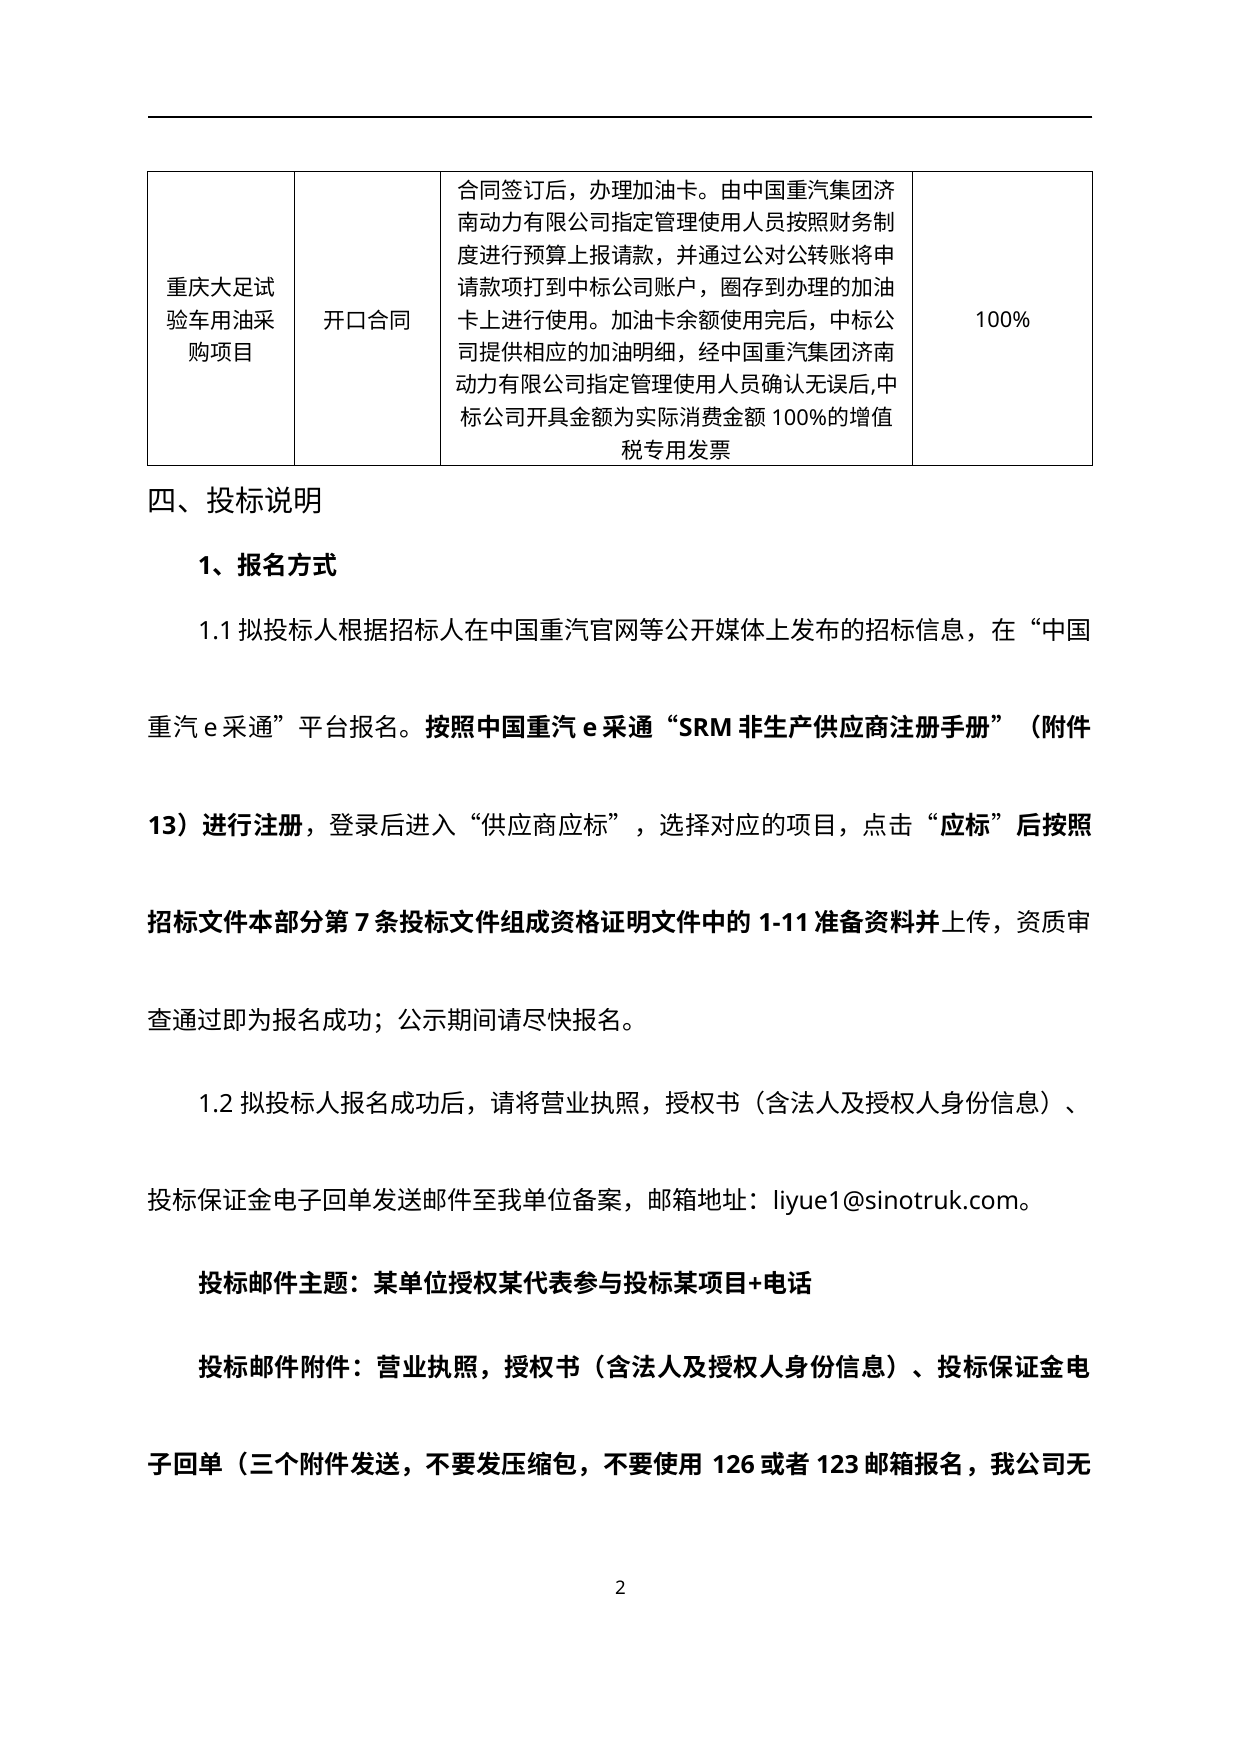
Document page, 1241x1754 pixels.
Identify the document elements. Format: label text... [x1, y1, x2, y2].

table_cell 开口合同 [295, 172, 440, 465]
table_cell 重庆大足试验车用油采购项目 [148, 172, 294, 465]
table_cell 100% [913, 172, 1092, 465]
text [148, 1333, 1092, 1495]
text 1、报名方式 [148, 531, 1092, 596]
text 1.1拟投标人根据招标人在中国重汽官网等公开媒体上发布的招标信息，在“中国重汽e采通”平台报名。按照中国重汽e采通“SRM非生产供应商注册手册”（附件13）进行注册，登录后进入“供应商应标”，选择对应的项目，点击“应标”后按照招标文件本部分第7条投标文件组成资格证明文件中的1-11准备资料并上传，资质审查通过即为报名成功；公示期间请尽快报名。 [148, 596, 1092, 1051]
text 1.2 拟投标人报名成功后，请将营业执照，授权书（含法人及授权人身份信息）、投标保证金电子回单发送邮件至我单位备案，邮箱地址：liyue1@sinotruk.com。 [148, 1069, 1092, 1231]
text 四、投标说明 [148, 466, 1092, 531]
text 投标邮件主题：某单位授权某代表参与投标某项目+电话 [148, 1249, 1092, 1314]
table_cell 合同签订后，办理加油卡。由中国重汽集团济南动力有限公司指定管理使用人员按照财务制度进行预算上报请款，并通过公对公转账将申请款项打到中标公司账户，圈存到办理的加油卡上进行使用。加油卡余额使用完后，中标公司提供相应的加油明细，经中国重汽集团济南动力有限公司指定管理使用人员确认无误后,中标公司开具金额为实际消费金额 100%的增值税专用发票 [441, 172, 912, 465]
